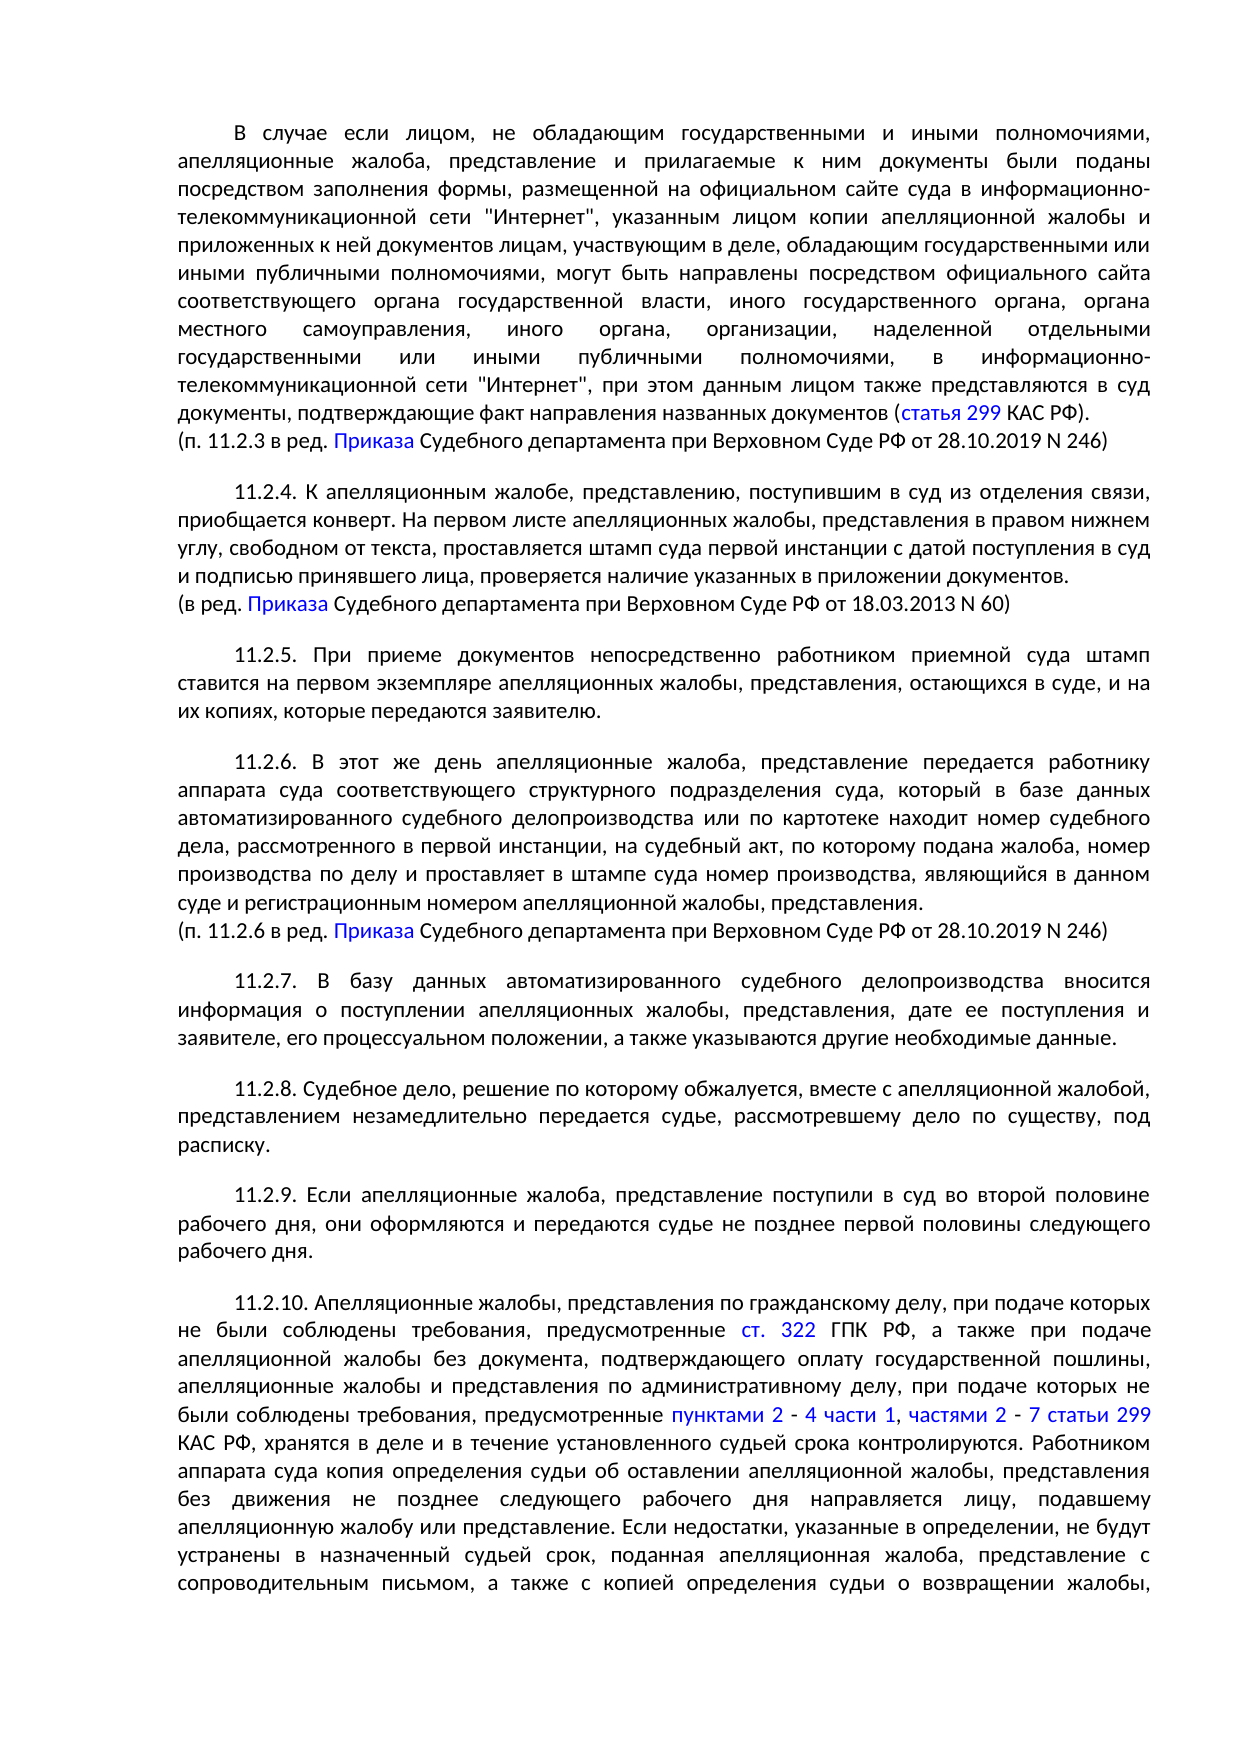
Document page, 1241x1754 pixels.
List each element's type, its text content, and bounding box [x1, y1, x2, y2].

text 11.2.5. При приеме документов непосредственно работником приемной суда штамп ставится на первом экземпляре апелляционных жалобы, представления, остающихся в суде, и на их копиях, которые передаются заявителю. [177, 641, 1152, 724]
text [177, 1288, 1152, 1596]
text 11.2.4. К апелляционным жалобе, представлению, поступившим в суд из отделения связи, приобщается конверт. На первом листе апелляционных жалобы, представления в правом нижнем углу, свободном от текста, проставляется штамп суда первой инстанции с датой поступления в суд и подписью принявшего лица, проверяется наличие указанных в приложении документов. [177, 477, 1152, 589]
text (п. 11.2.3 в ред. Приказа Судебного департамента при Верховном Суде РФ от 28.10.2019 N 246) [177, 426, 1152, 454]
text 11.2.9. Если апелляционные жалоба, представление поступили в суд во второй половине рабочего дня, они оформляются и передаются судье не позднее первой половины следующего рабочего дня. [177, 1181, 1152, 1265]
text (п. 11.2.6 в ред. Приказа Судебного департамента при Верховном Суде РФ от 28.10.2019 N 246) [177, 916, 1152, 944]
text 11.2.8. Судебное дело, решение по которому обжалуется, вместе с апелляционной жалобой, представлением незамедлительно передается судье, рассмотревшему дело по существу, под расписку. [177, 1074, 1152, 1158]
text (в ред. Приказа Судебного департамента при Верховном Суде РФ от 18.03.2013 N 60) [177, 589, 1152, 618]
text 11.2.6. В этот же день апелляционные жалоба, представление передается работнику аппарата суда соответствующего структурного подразделения суда, который в базе данных автоматизированного судебного делопроизводства или по картотеке находит номер судебного дела, рассмотренного в первой инстанции, на судебный акт, по которому подана жалоба, номер производства по делу и проставляет в штампе суда номер производства, являющийся в данном суде и регистрационным номером апелляционной жалобы, представления. [177, 747, 1152, 916]
text В случае если лицом, не обладающим государственными и иными полномочиями, апелляционные жалоба, представление и прилагаемые к ним документы были поданы посредством заполнения формы, размещенной на официальном сайте суда в информационно-телекоммуникационной сети "Интернет", указанным лицом копии апелляционной жалобы и приложенных к ней документов лицам, участвующим в деле, обладающим государственными или иными публичными полномочиями, могут быть направлены посредством официального сайта соответствующего органа государственной власти, иного государственного органа, органа местного самоуправления, иного органа, организации, наделенной отдельными государственными или иными публичными полномочиями, в информационно-телекоммуникационной сети "Интернет", при этом данным лицом также представляются в суд документы, подтверждающие факт направления названных документов (статья 299 КАС РФ). [177, 118, 1152, 426]
text 11.2.7. В базу данных автоматизированного судебного делопроизводства вносится информация о поступлении апелляционных жалобы, представления, дате ее поступления и заявителе, его процессуальном положении, а также указываются другие необходимые данные. [177, 967, 1152, 1051]
